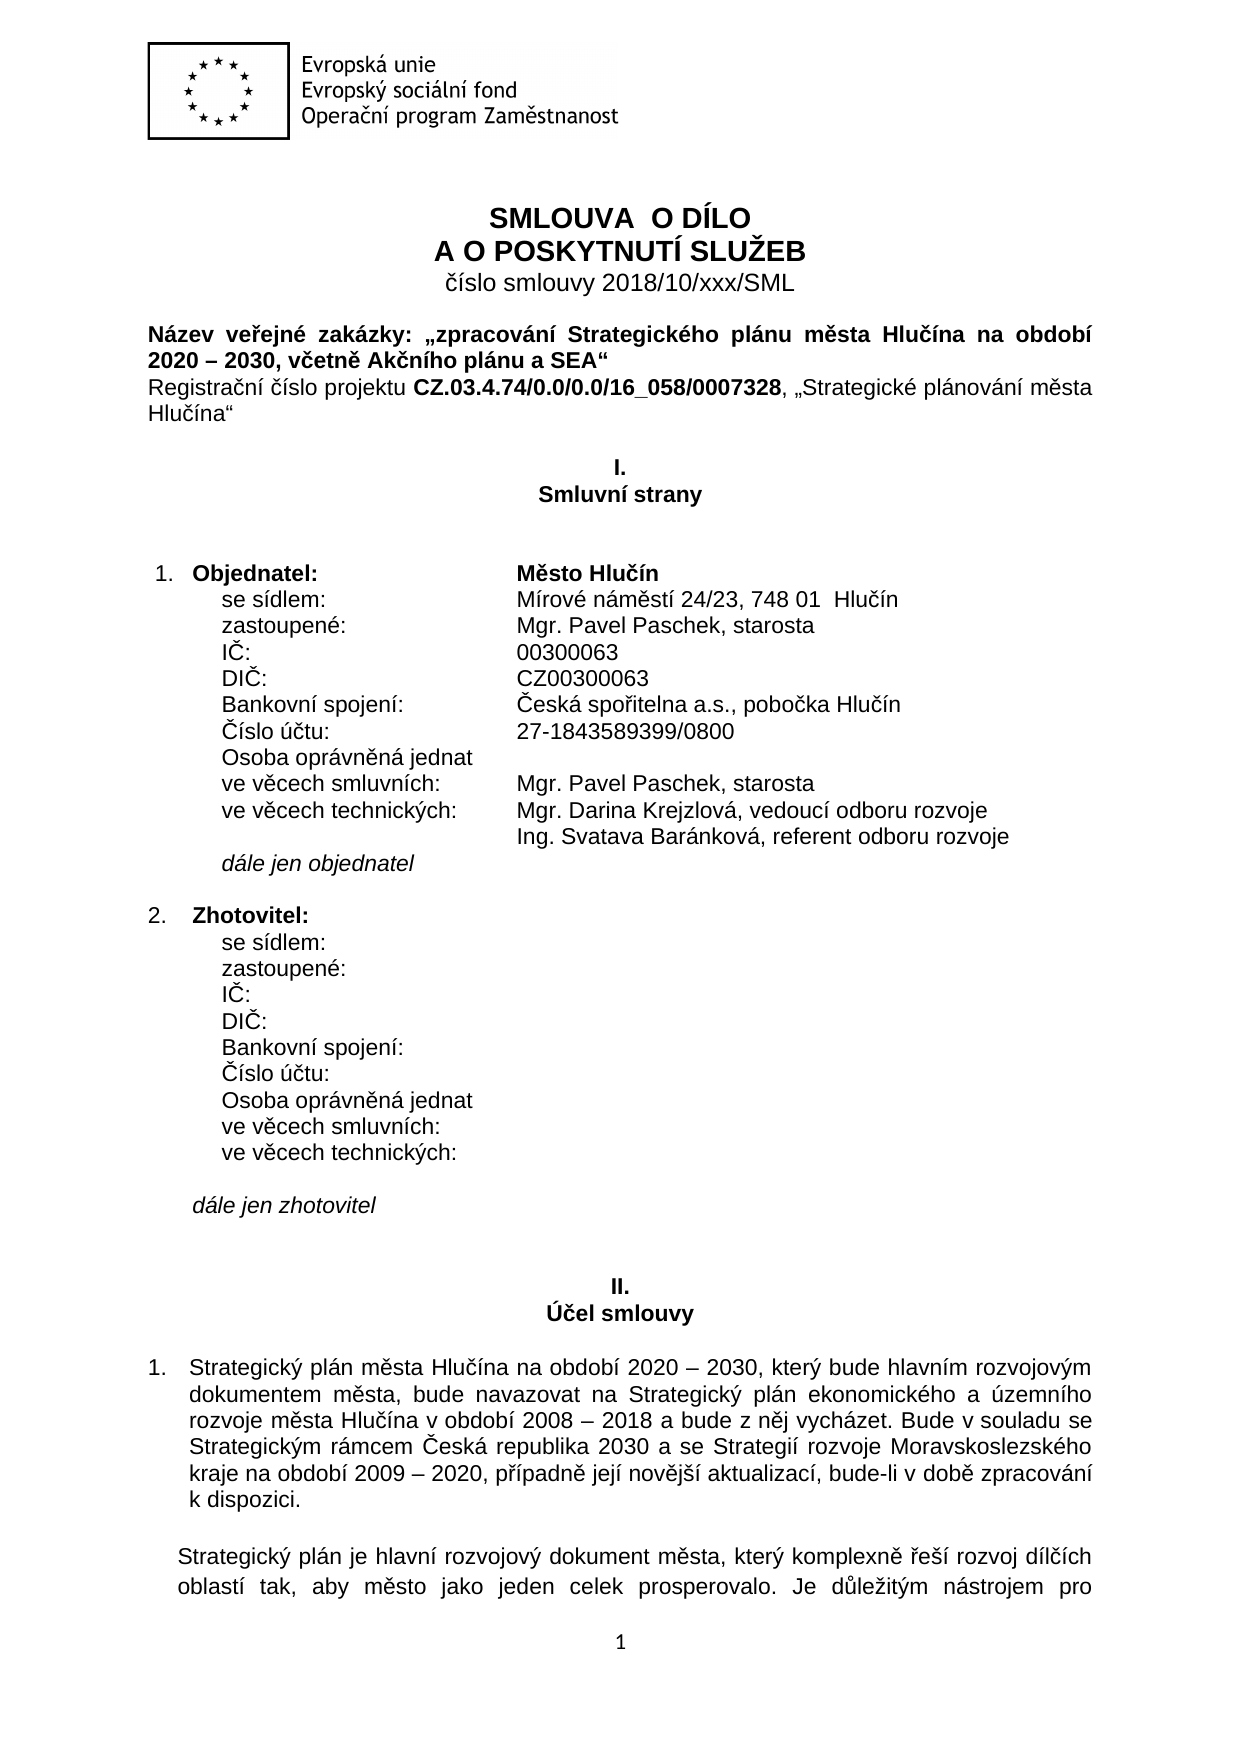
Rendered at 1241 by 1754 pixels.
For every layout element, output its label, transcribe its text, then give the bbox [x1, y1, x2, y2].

text se sídlem: [221, 928, 1093, 955]
text zastoupené: Mgr. Pavel Paschek, starosta [221, 612, 1093, 639]
list Strategický plán města Hlučína na období 2020 – 2030, který bude hlavním rozvojovým dokumentem města, bude navazovat na Strategický plán ekonomického a územního rozvoje města Hlučína v období 2008 – 2018 a bude z něj vycházet. Bude v souladu se Strategickým rámcem Česká republika 2030 a se Strategií rozvoje Moravskoslezského kraje na období 2009 – 2020, případně její novější aktualizací, bude-li v době zpracování k dispozici. [148, 1354, 1093, 1512]
text Účel smlouvy [148, 1300, 1093, 1326]
list dále jen zhotovitel [192, 1192, 1093, 1218]
text IČ: [221, 981, 1093, 1008]
text číslo smlouvy 2018/10/xxx/SML [148, 268, 1093, 297]
text Registrační číslo projektu CZ.03.4.74/0.0/0.0/16_058/0007328, „Strategické plánování města Hlučína“ [148, 373, 1093, 426]
text Osoba oprávněná jednat [221, 744, 1093, 770]
text A O POSKYTNUTÍ SLUŽEB [148, 234, 1093, 268]
list Objednatel: Město Hlučín [154, 559, 1093, 586]
list Zhotovitel: [148, 902, 1093, 928]
text ve věcech technických: [221, 1139, 1093, 1166]
text Číslo účtu: 27-1843589399/0800 [221, 718, 1093, 744]
text II. [148, 1273, 1093, 1300]
text zastoupené: [221, 955, 1093, 981]
text Smluvní strany [148, 481, 1093, 507]
text IČ: 00300063 [221, 639, 1093, 665]
text ve věcech smluvních: [221, 1113, 1093, 1139]
picture [147, 42, 619, 140]
text Číslo účtu: [221, 1060, 1093, 1087]
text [177, 1543, 1093, 1599]
text ve věcech technických: Mgr. Darina Krejzlová, vedoucí odboru rozvoje [221, 797, 1093, 823]
text I. [148, 454, 1093, 481]
text se sídlem: Mírové náměstí 24/23, 748 01 Hlučín [221, 586, 1093, 612]
text SMLOUVA O DÍLO [148, 201, 1093, 234]
text DIČ: [221, 1008, 1093, 1034]
text Název veřejné zakázky: „zpracování Strategického plánu města Hlučína na období 2020 – 2030, včetně Akčního plánu a SEA“ [148, 321, 1093, 373]
text Osoba oprávněná jednat [221, 1087, 1093, 1113]
text dále jen objednatel [221, 849, 1093, 876]
text DIČ: CZ00300063 [221, 665, 1093, 691]
text ve věcech smluvních: Mgr. Pavel Paschek, starosta [221, 770, 1093, 797]
text Ing. Svatava Baránková, referent odboru rozvoje [221, 823, 1093, 849]
text Bankovní spojení: Česká spořitelna a.s., pobočka Hlučín [221, 691, 1093, 718]
text Bankovní spojení: [221, 1034, 1093, 1060]
